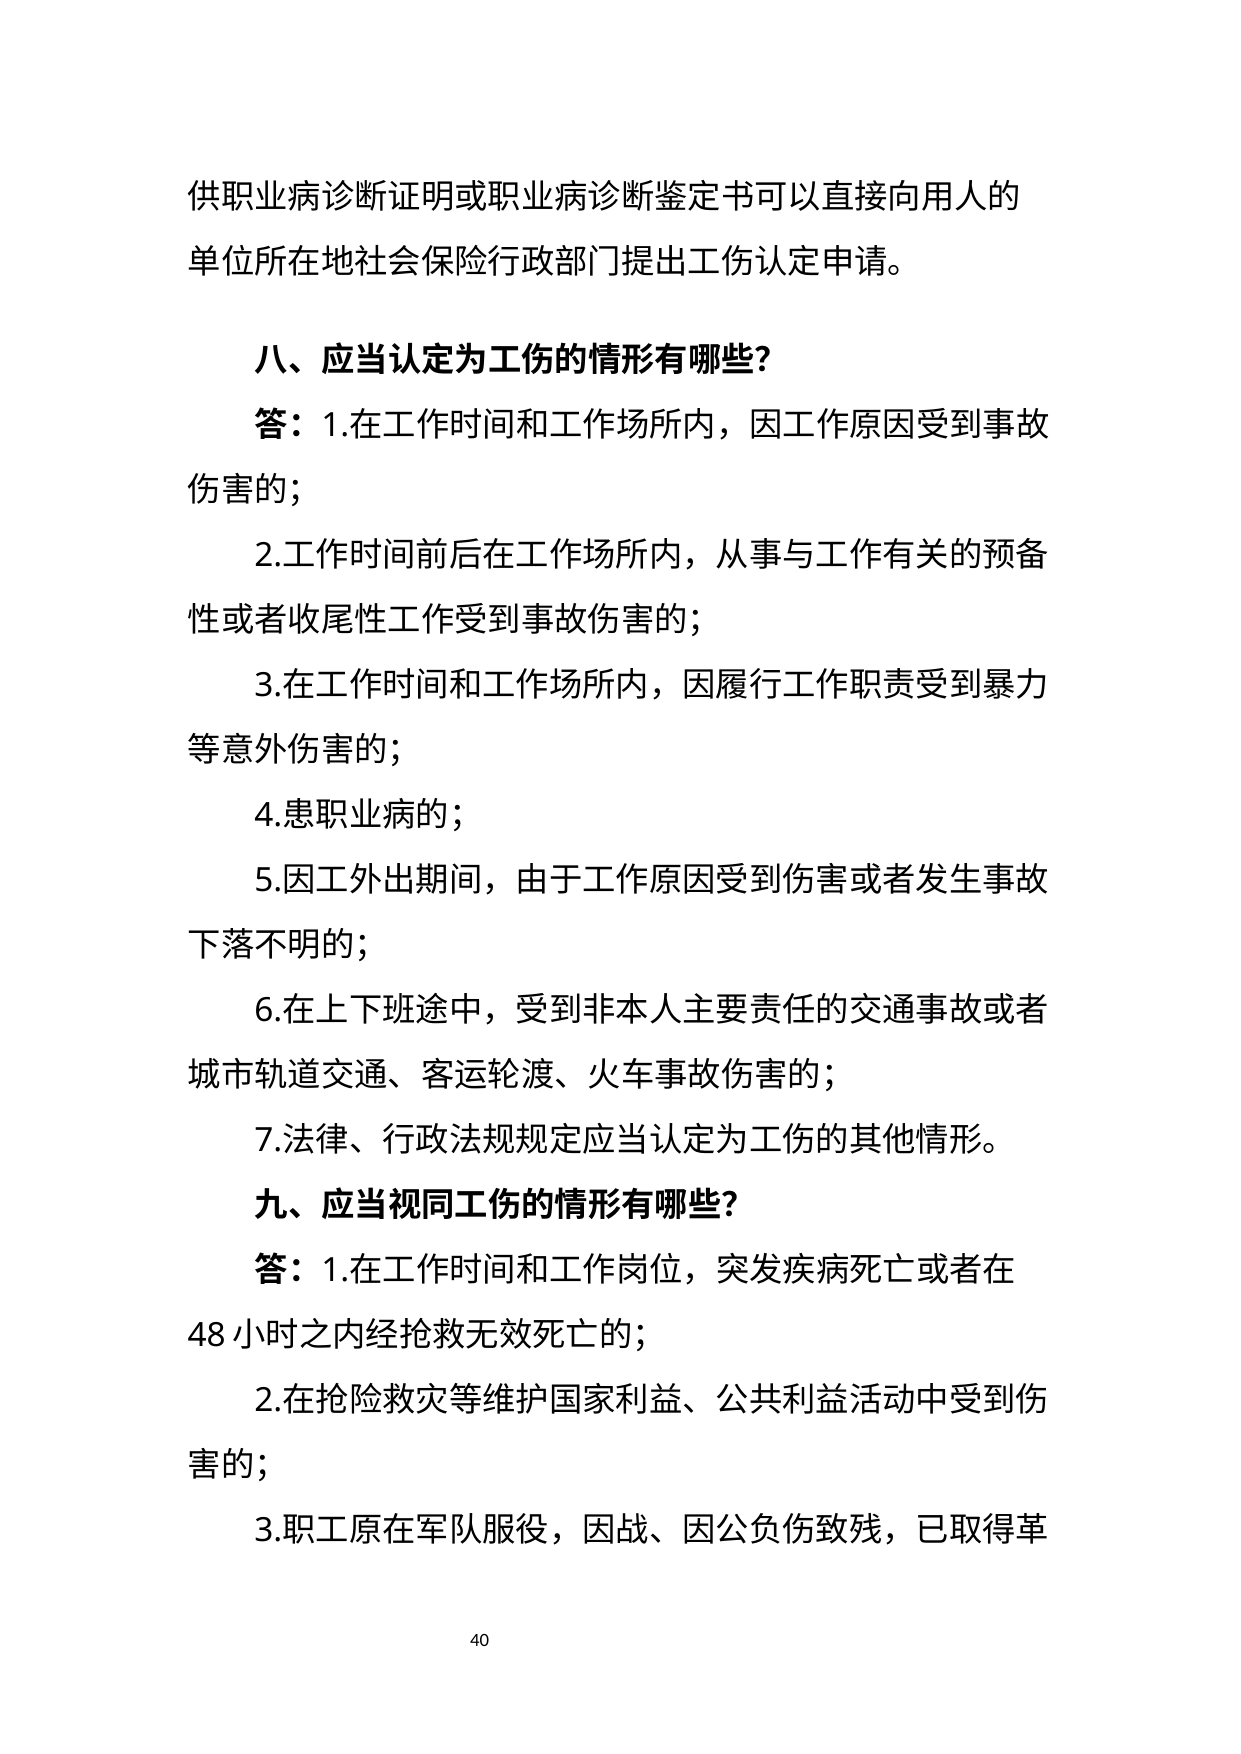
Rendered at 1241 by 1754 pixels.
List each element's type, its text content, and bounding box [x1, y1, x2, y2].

list 5.因工外出期间，由于工作原因受到伤害或者发生事故下落不明的； [187, 844, 1053, 974]
list 2.在抢险救灾等维护国家利益、公共利益活动中受到伤害的； [187, 1364, 1053, 1494]
list 八、应当认定为工伤的情形有哪些？ [187, 324, 1053, 389]
list 答：1.在工作时间和工作岗位，突发疾病死亡或者在48小时之内经抢救无效死亡的； [187, 1234, 1053, 1364]
list 4.患职业病的； [187, 779, 1053, 844]
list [187, 1494, 1053, 1559]
list 九、应当视同工伤的情形有哪些？ [187, 1169, 1053, 1234]
list 答：1.在工作时间和工作场所内，因工作原因受到事故伤害的； [187, 389, 1053, 519]
list 6.在上下班途中，受到非本人主要责任的交通事故或者城市轨道交通、客运轮渡、火车事故伤害的； [187, 974, 1053, 1104]
list 7.法律、行政法规规定应当认定为工伤的其他情形。 [187, 1104, 1053, 1169]
list 2.工作时间前后在工作场所内，从事与工作有关的预备性或者收尾性工作受到事故伤害的； [187, 519, 1053, 649]
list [187, 162, 1053, 292]
list 3.在工作时间和工作场所内，因履行工作职责受到暴力等意外伤害的； [187, 649, 1053, 779]
